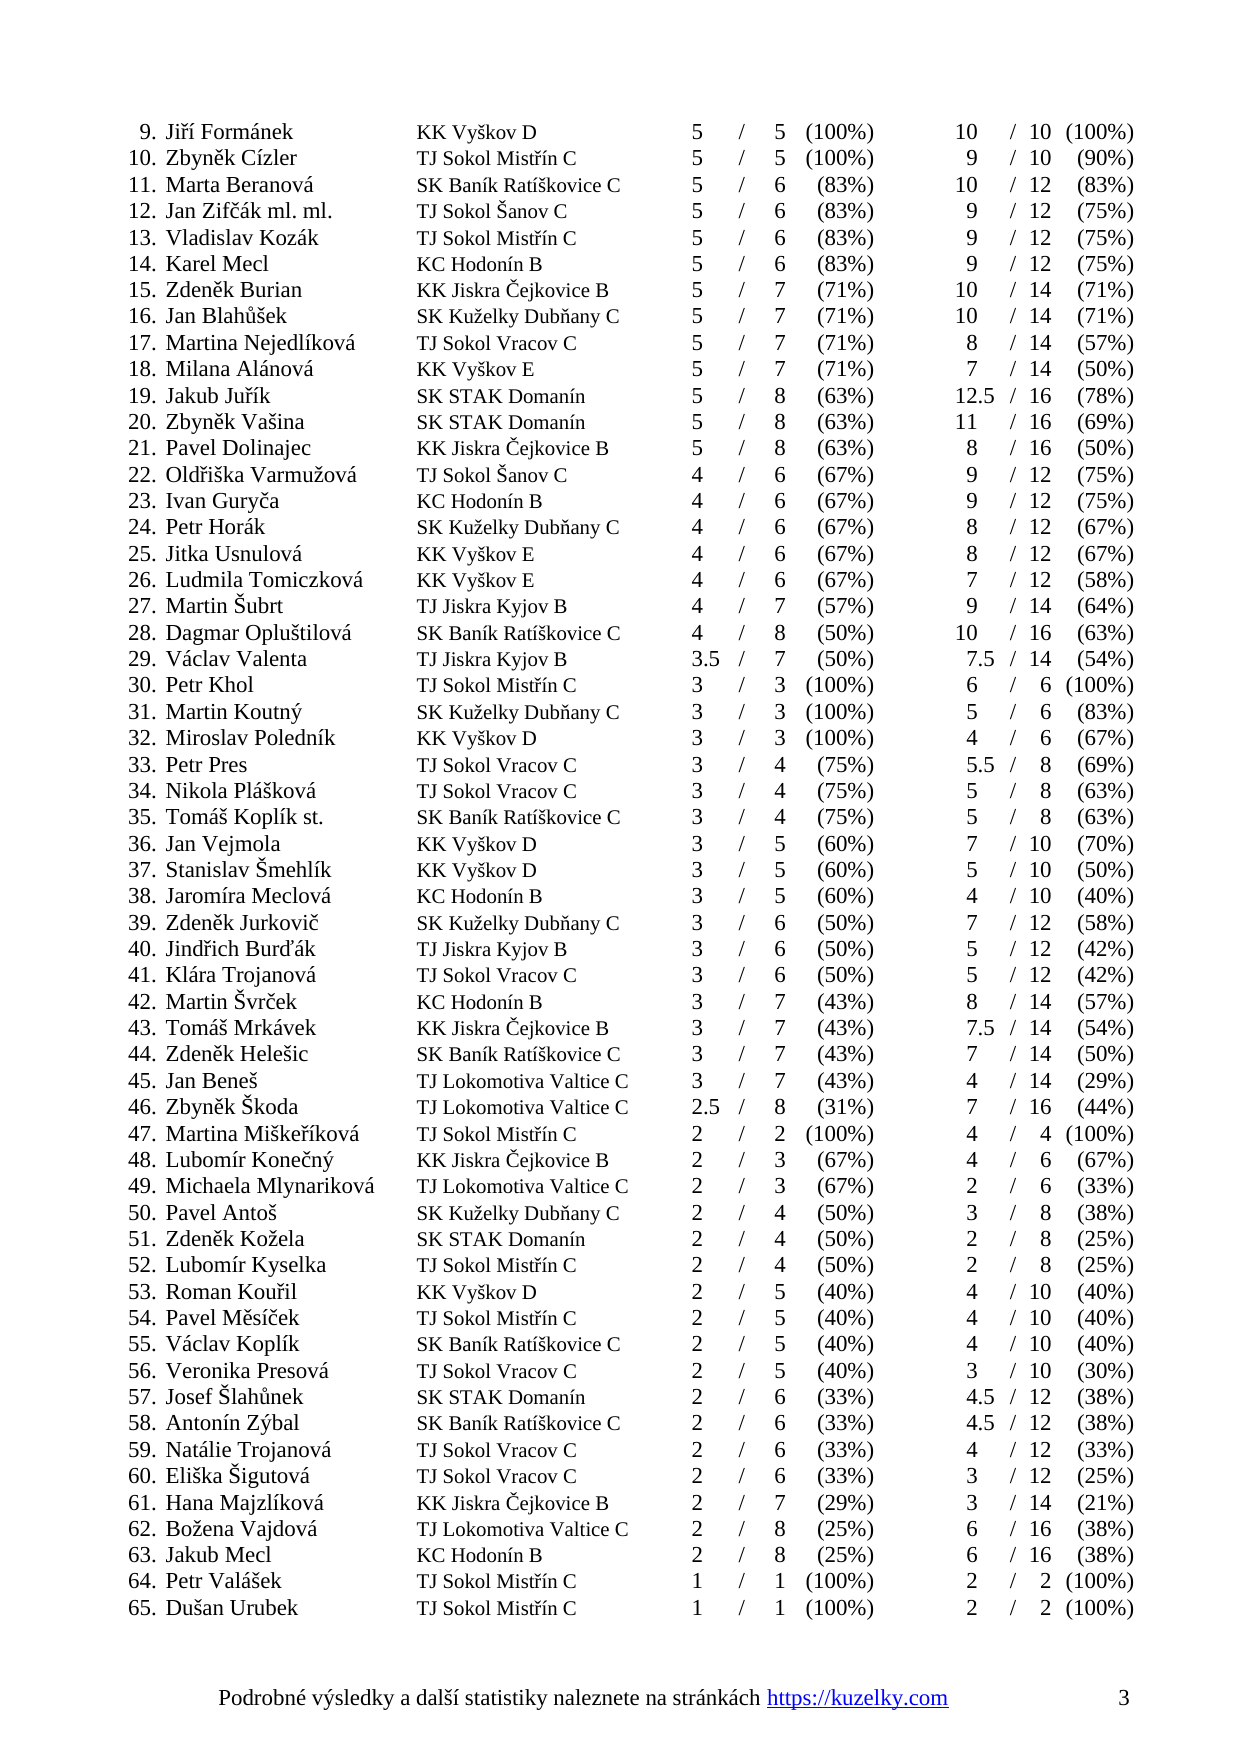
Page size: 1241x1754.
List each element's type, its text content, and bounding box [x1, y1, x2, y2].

text 14. Karel Mecl KC Hodonín B 5 / 6 (83%) 9 / 12 (75%) [106, 250, 1134, 276]
text 46. Zbyněk Škoda TJ Lokomotiva Valtice C 2.5 / 8 (31%) 7 / 16 (44%) [106, 1093, 1134, 1119]
text 41. Klára Trojanová TJ Sokol Vracov C 3 / 6 (50%) 5 / 12 (42%) [106, 961, 1134, 988]
text 60. Eliška Šigutová TJ Sokol Vracov C 2 / 6 (33%) 3 / 12 (25%) [106, 1462, 1134, 1488]
text 53. Roman Kouřil KK Vyškov D 2 / 5 (40%) 4 / 10 (40%) [106, 1278, 1134, 1304]
text 47. Martina Miškeříková TJ Sokol Mistřín C 2 / 2 (100%) 4 / 4 (100%) [106, 1119, 1134, 1146]
text 16. Jan Blahůšek SK Kuželky Dubňany C 5 / 7 (71%) 10 / 14 (71%) [106, 303, 1134, 329]
text 22. Oldřiška Varmužová TJ Sokol Šanov C 4 / 6 (67%) 9 / 12 (75%) [106, 461, 1134, 487]
text 24. Petr Horák SK Kuželky Dubňany C 4 / 6 (67%) 8 / 12 (67%) [106, 513, 1134, 540]
text 23. Ivan Guryča KC Hodonín B 4 / 6 (67%) 9 / 12 (75%) [106, 487, 1134, 513]
text 39. Zdeněk Jurkovič SK Kuželky Dubňany C 3 / 6 (50%) 7 / 12 (58%) [106, 909, 1134, 935]
text 33. Petr Pres TJ Sokol Vracov C 3 / 4 (75%) 5.5 / 8 (69%) [106, 751, 1134, 777]
text 20. Zbyněk Vašina SK STAK Domanín 5 / 8 (63%) 11 / 16 (69%) [106, 408, 1134, 434]
text 49. Michaela Mlynariková TJ Lokomotiva Valtice C 2 / 3 (67%) 2 / 6 (33%) [106, 1172, 1134, 1199]
text 31. Martin Koutný SK Kuželky Dubňany C 3 / 3 (100%) 5 / 6 (83%) [106, 698, 1134, 724]
text 11. Marta Beranová SK Baník Ratíškovice C 5 / 6 (83%) 10 / 12 (83%) [106, 171, 1134, 197]
text 54. Pavel Měsíček TJ Sokol Mistřín C 2 / 5 (40%) 4 / 10 (40%) [106, 1304, 1134, 1330]
text 29. Václav Valenta TJ Jiskra Kyjov B 3.5 / 7 (50%) 7.5 / 14 (54%) [106, 645, 1134, 672]
text 63. Jakub Mecl KC Hodonín B 2 / 8 (25%) 6 / 16 (38%) [106, 1541, 1134, 1568]
text 37. Stanislav Šmehlík KK Vyškov D 3 / 5 (60%) 5 / 10 (50%) [106, 856, 1134, 882]
text 48. Lubomír Konečný KK Jiskra Čejkovice B 2 / 3 (67%) 4 / 6 (67%) [106, 1146, 1134, 1172]
text 57. Josef Šlahůnek SK STAK Domanín 2 / 6 (33%) 4.5 / 12 (38%) [106, 1383, 1134, 1409]
text 15. Zdeněk Burian KK Jiskra Čejkovice B 5 / 7 (71%) 10 / 14 (71%) [106, 276, 1134, 303]
text 64. Petr Valášek TJ Sokol Mistřín C 1 / 1 (100%) 2 / 2 (100%) [106, 1568, 1134, 1594]
text 32. Miroslav Poledník KK Vyškov D 3 / 3 (100%) 4 / 6 (67%) [106, 724, 1134, 751]
text 59. Natálie Trojanová TJ Sokol Vracov C 2 / 6 (33%) 4 / 12 (33%) [106, 1436, 1134, 1462]
text 28. Dagmar Opluštilová SK Baník Ratíškovice C 4 / 8 (50%) 10 / 16 (63%) [106, 619, 1134, 645]
text 19. Jakub Juřík SK STAK Domanín 5 / 8 (63%) 12.5 / 16 (78%) [106, 382, 1134, 408]
text 18. Milana Alánová KK Vyškov E 5 / 7 (71%) 7 / 14 (50%) [106, 355, 1134, 382]
text 61. Hana Majzlíková KK Jiskra Čejkovice B 2 / 7 (29%) 3 / 14 (21%) [106, 1488, 1134, 1515]
text 50. Pavel Antoš SK Kuželky Dubňany C 2 / 4 (50%) 3 / 8 (38%) [106, 1199, 1134, 1225]
text 21. Pavel Dolinajec KK Jiskra Čejkovice B 5 / 8 (63%) 8 / 16 (50%) [106, 434, 1134, 461]
text 52. Lubomír Kyselka TJ Sokol Mistřín C 2 / 4 (50%) 2 / 8 (25%) [106, 1251, 1134, 1278]
text 45. Jan Beneš TJ Lokomotiva Valtice C 3 / 7 (43%) 4 / 14 (29%) [106, 1067, 1134, 1093]
text 27. Martin Šubrt TJ Jiskra Kyjov B 4 / 7 (57%) 9 / 14 (64%) [106, 592, 1134, 619]
text 65. Dušan Urubek TJ Sokol Mistřín C 1 / 1 (100%) 2 / 2 (100%) [106, 1594, 1134, 1620]
text 38. Jaromíra Meclová KC Hodonín B 3 / 5 (60%) 4 / 10 (40%) [106, 882, 1134, 909]
text 56. Veronika Presová TJ Sokol Vracov C 2 / 5 (40%) 3 / 10 (30%) [106, 1357, 1134, 1383]
text 35. Tomáš Koplík st. SK Baník Ratíškovice C 3 / 4 (75%) 5 / 8 (63%) [106, 803, 1134, 830]
text 13. Vladislav Kozák TJ Sokol Mistřín C 5 / 6 (83%) 9 / 12 (75%) [106, 223, 1134, 250]
text 55. Václav Koplík SK Baník Ratíškovice C 2 / 5 (40%) 4 / 10 (40%) [106, 1330, 1134, 1357]
text 9. Jiří Formánek KK Vyškov D 5 / 5 (100%) 10 / 10 (100%) [106, 118, 1134, 144]
text 10. Zbyněk Cízler TJ Sokol Mistřín C 5 / 5 (100%) 9 / 10 (90%) [106, 144, 1134, 171]
text 42. Martin Švrček KC Hodonín B 3 / 7 (43%) 8 / 14 (57%) [106, 988, 1134, 1014]
text 40. Jindřich Burďák TJ Jiskra Kyjov B 3 / 6 (50%) 5 / 12 (42%) [106, 935, 1134, 961]
text 30. Petr Khol TJ Sokol Mistřín C 3 / 3 (100%) 6 / 6 (100%) [106, 672, 1134, 698]
text 17. Martina Nejedlíková TJ Sokol Vracov C 5 / 7 (71%) 8 / 14 (57%) [106, 329, 1134, 355]
text 34. Nikola Plášková TJ Sokol Vracov C 3 / 4 (75%) 5 / 8 (63%) [106, 777, 1134, 803]
text 58. Antonín Zýbal SK Baník Ratíškovice C 2 / 6 (33%) 4.5 / 12 (38%) [106, 1409, 1134, 1436]
text 12. Jan Zifčák ml. ml. TJ Sokol Šanov C 5 / 6 (83%) 9 / 12 (75%) [106, 197, 1134, 223]
text 51. Zdeněk Kožela SK STAK Domanín 2 / 4 (50%) 2 / 8 (25%) [106, 1225, 1134, 1251]
text 44. Zdeněk Helešic SK Baník Ratíškovice C 3 / 7 (43%) 7 / 14 (50%) [106, 1041, 1134, 1067]
text 36. Jan Vejmola KK Vyškov D 3 / 5 (60%) 7 / 10 (70%) [106, 830, 1134, 856]
text 26. Ludmila Tomiczková KK Vyškov E 4 / 6 (67%) 7 / 12 (58%) [106, 566, 1134, 592]
text 25. Jitka Usnulová KK Vyškov E 4 / 6 (67%) 8 / 12 (67%) [106, 540, 1134, 566]
text 62. Božena Vajdová TJ Lokomotiva Valtice C 2 / 8 (25%) 6 / 16 (38%) [106, 1515, 1134, 1541]
text 43. Tomáš Mrkávek KK Jiskra Čejkovice B 3 / 7 (43%) 7.5 / 14 (54%) [106, 1014, 1134, 1041]
